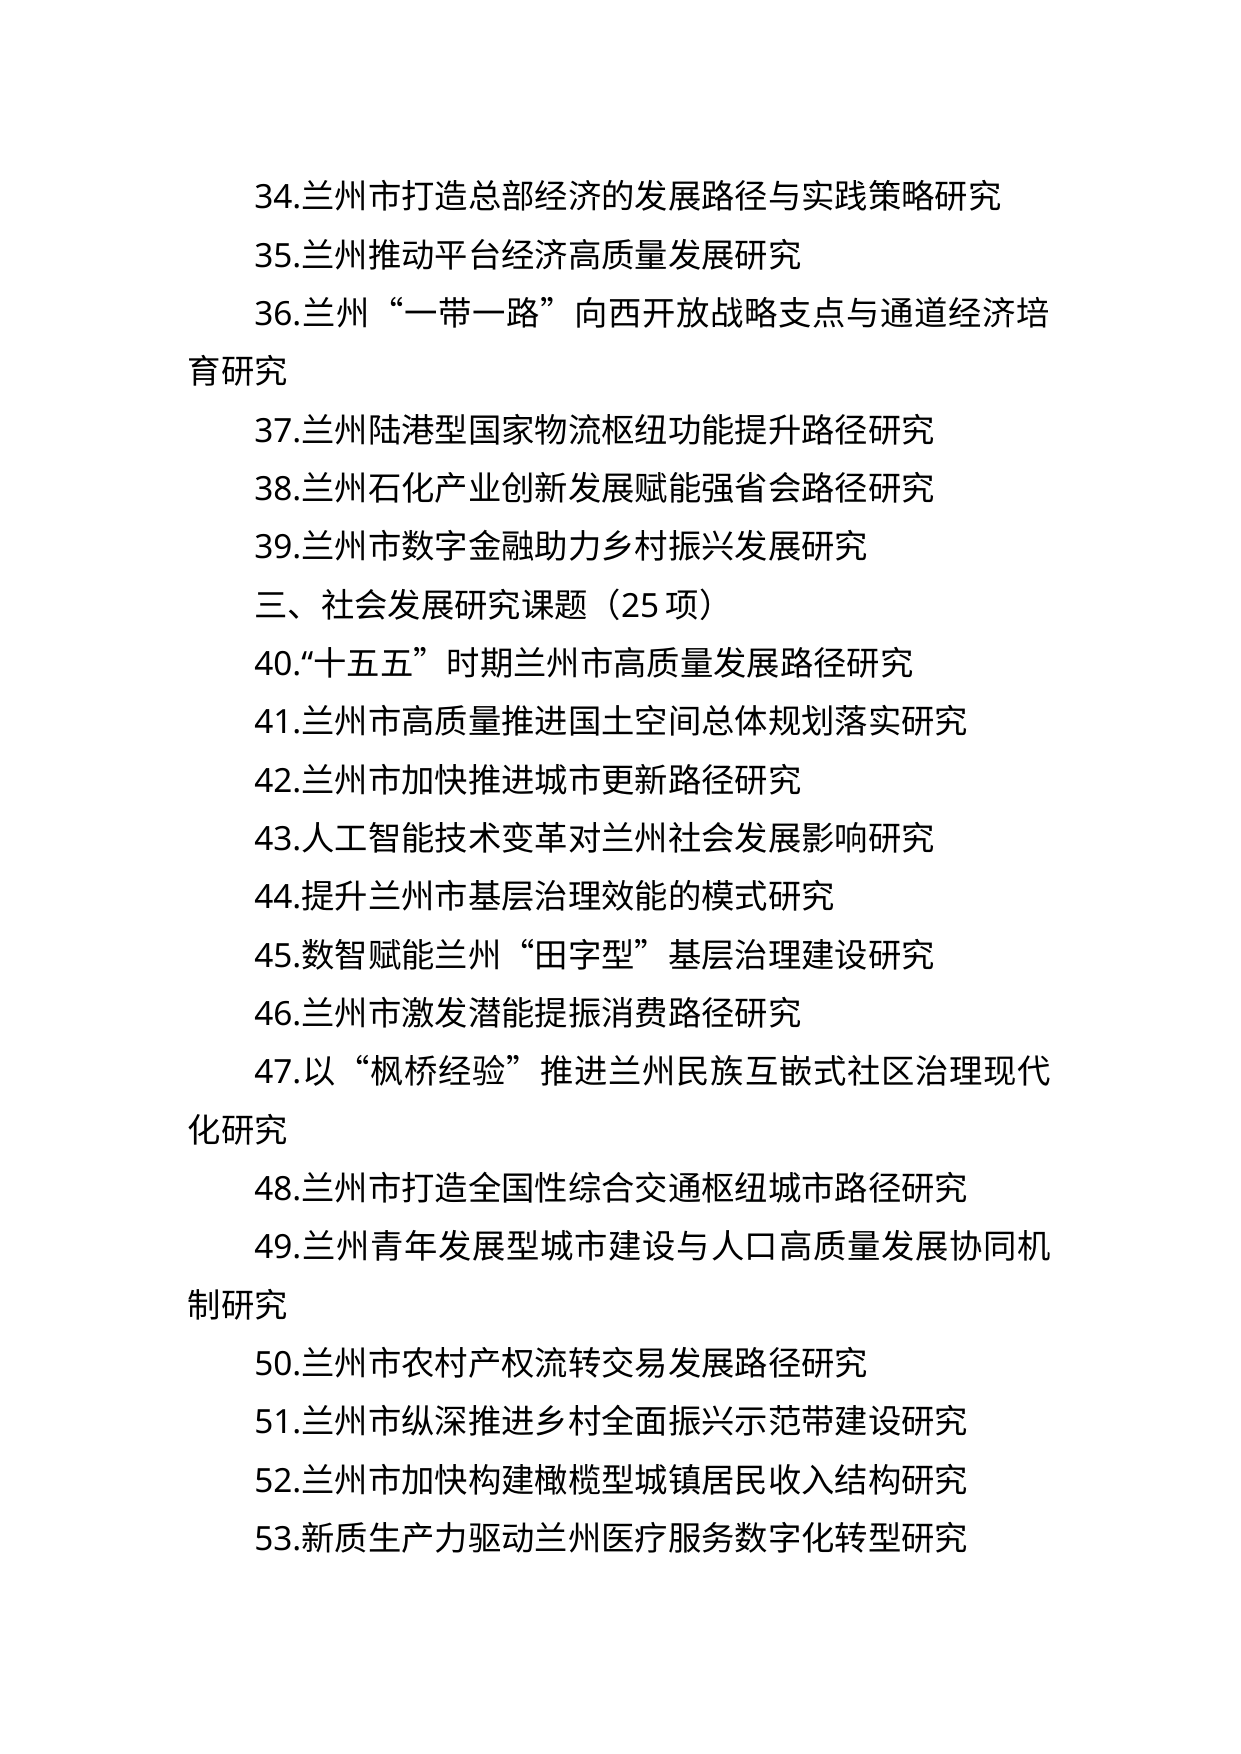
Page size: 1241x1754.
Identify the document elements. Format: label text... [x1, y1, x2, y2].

text 40.“十五五”时期兰州市高质量发展路径研究 [187, 629, 1053, 687]
text 51.兰州市纵深推进乡村全面振兴示范带建设研究 [187, 1387, 1053, 1445]
text 52.兰州市加快构建橄榄型城镇居民收入结构研究 [187, 1445, 1053, 1504]
text 43.人工智能技术变革对兰州社会发展影响研究 [187, 804, 1053, 862]
text 45.数智赋能兰州“田字型”基层治理建设研究 [187, 920, 1053, 979]
text 49.兰州青年发展型城市建设与人口高质量发展协同机制研究 [187, 1212, 1053, 1329]
text 41.兰州市高质量推进国土空间总体规划落实研究 [187, 687, 1053, 745]
text 53.新质生产力驱动兰州医疗服务数字化转型研究 [187, 1504, 1053, 1562]
text 37.兰州陆港型国家物流枢纽功能提升路径研究 [187, 395, 1053, 454]
text 38.兰州石化产业创新发展赋能强省会路径研究 [187, 454, 1053, 512]
text 35.兰州推动平台经济高质量发展研究 [187, 220, 1053, 279]
text 50.兰州市农村产权流转交易发展路径研究 [187, 1329, 1053, 1387]
text 48.兰州市打造全国性综合交通枢纽城市路径研究 [187, 1154, 1053, 1212]
text 36.兰州“一带一路”向西开放战略支点与通道经济培育研究 [187, 279, 1053, 395]
text 46.兰州市激发潜能提振消费路径研究 [187, 979, 1053, 1037]
text 44.提升兰州市基层治理效能的模式研究 [187, 862, 1053, 920]
text 39.兰州市数字金融助力乡村振兴发展研究 [187, 512, 1053, 570]
text 34.兰州市打造总部经济的发展路径与实践策略研究 [187, 162, 1053, 220]
text 47.以“枫桥经验”推进兰州民族互嵌式社区治理现代化研究 [187, 1037, 1053, 1154]
text 42.兰州市加快推进城市更新路径研究 [187, 745, 1053, 804]
text 三、社会发展研究课题（25项） [187, 570, 1053, 629]
